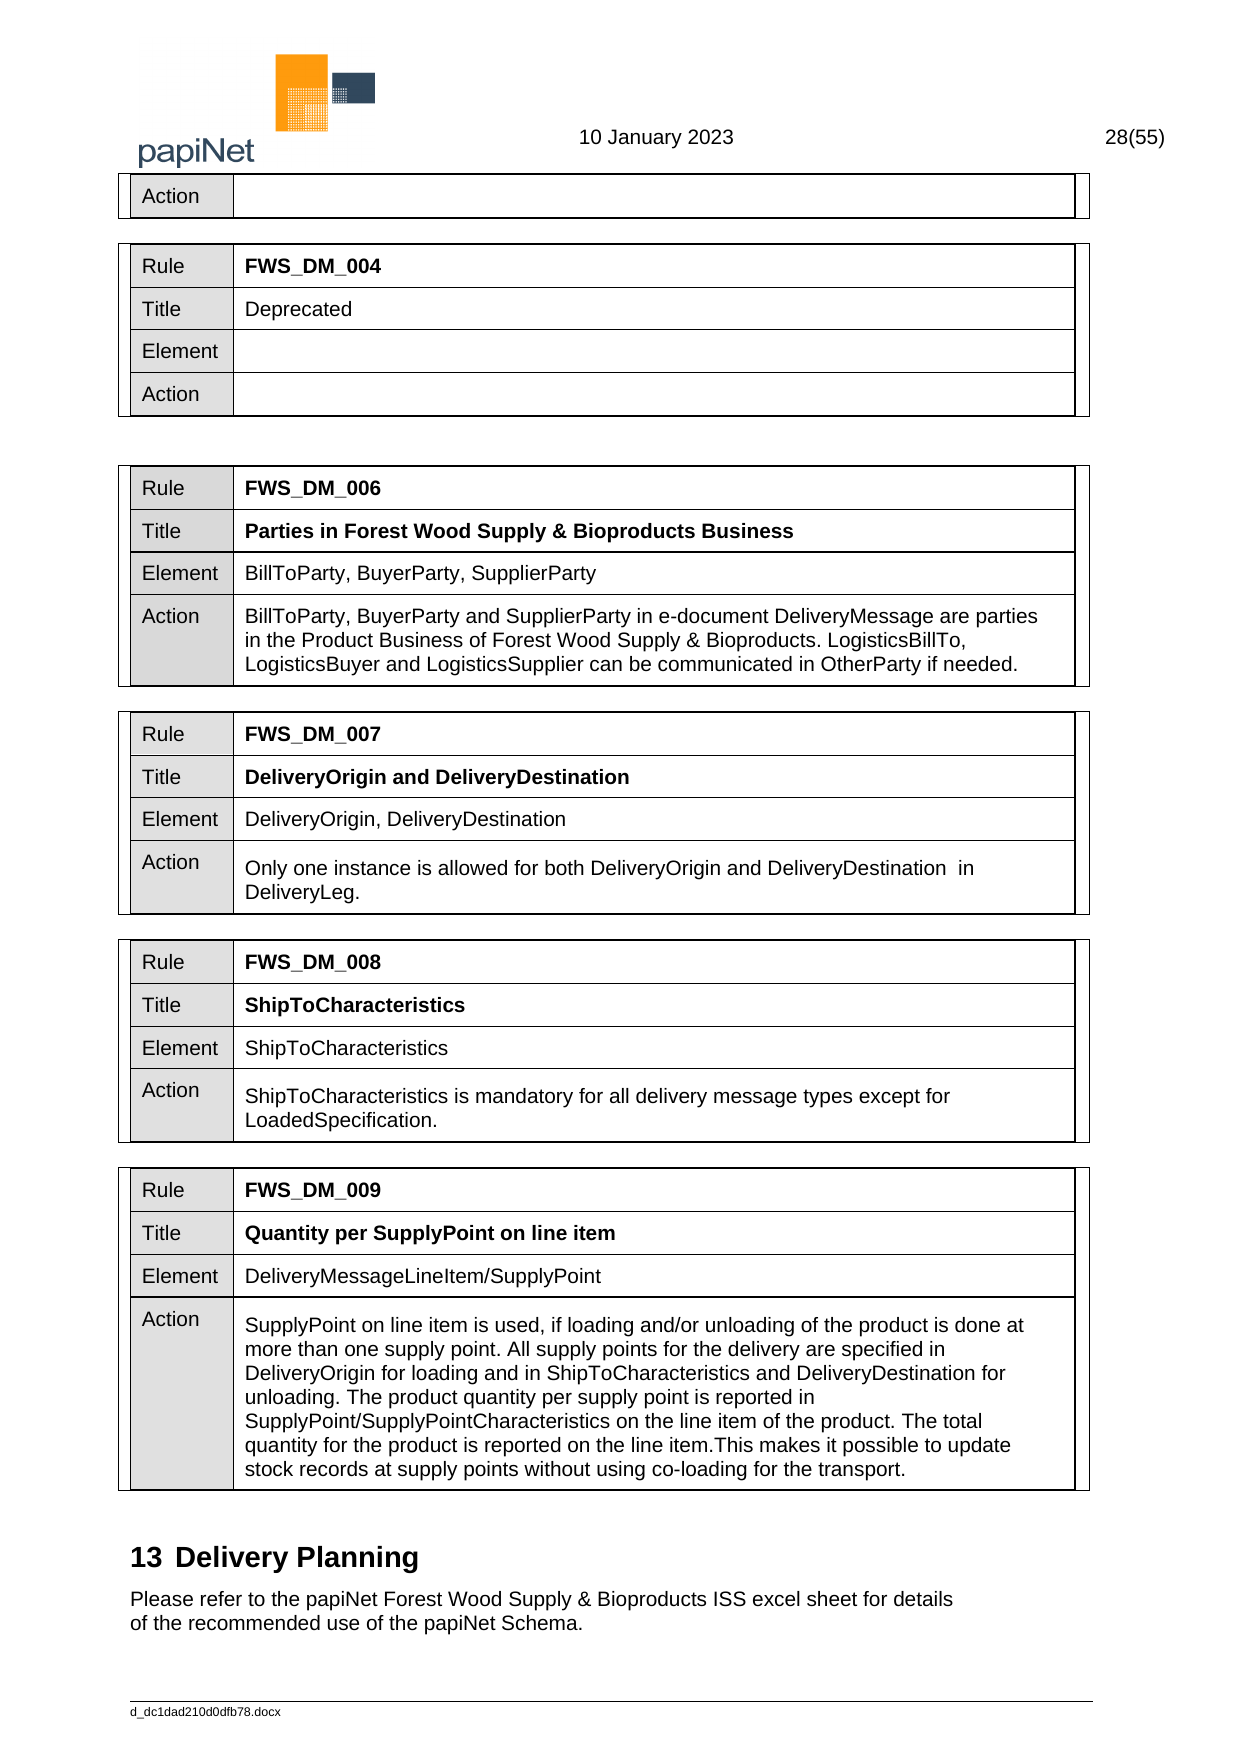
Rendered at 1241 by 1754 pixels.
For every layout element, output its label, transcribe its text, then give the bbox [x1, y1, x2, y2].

table_header [119, 940, 130, 1142]
table_header [1076, 712, 1089, 914]
table_header [234, 553, 1074, 594]
table_header [234, 175, 1074, 217]
table_header [119, 466, 130, 686]
table_header [234, 713, 1074, 755]
table_header [119, 712, 130, 914]
table_header [234, 373, 1074, 415]
table_header [234, 756, 1074, 797]
table_header [1076, 1168, 1089, 1490]
text Please refer to the papiNet Forest Wood Supply & Bioproducts ISS excel sheet for details of the recommended use of the papiNet Schema. [130, 1586, 974, 1634]
picture [139, 37, 375, 168]
table_header [234, 1255, 1074, 1296]
table_header [234, 245, 1074, 287]
table_header [234, 1169, 1074, 1211]
table_header [234, 467, 1074, 509]
table_header [234, 330, 1074, 372]
table_header [234, 288, 1074, 329]
table_header [119, 244, 130, 416]
table_header [234, 841, 1074, 913]
table_header [234, 1298, 1074, 1489]
table_header [234, 1212, 1074, 1254]
table_header [1076, 940, 1089, 1142]
table_header [234, 984, 1074, 1026]
table_header [1076, 466, 1089, 686]
table_header [234, 941, 1074, 983]
table_header [119, 174, 130, 218]
table_header [1076, 244, 1089, 416]
table_header [234, 798, 1074, 840]
table_header [119, 1168, 130, 1490]
table_header [234, 1027, 1074, 1068]
table_header [234, 595, 1074, 685]
table_header [1076, 174, 1089, 218]
table_header [234, 1069, 1074, 1141]
subtitle Delivery Planning [130, 1540, 1093, 1574]
table_header [234, 510, 1074, 551]
